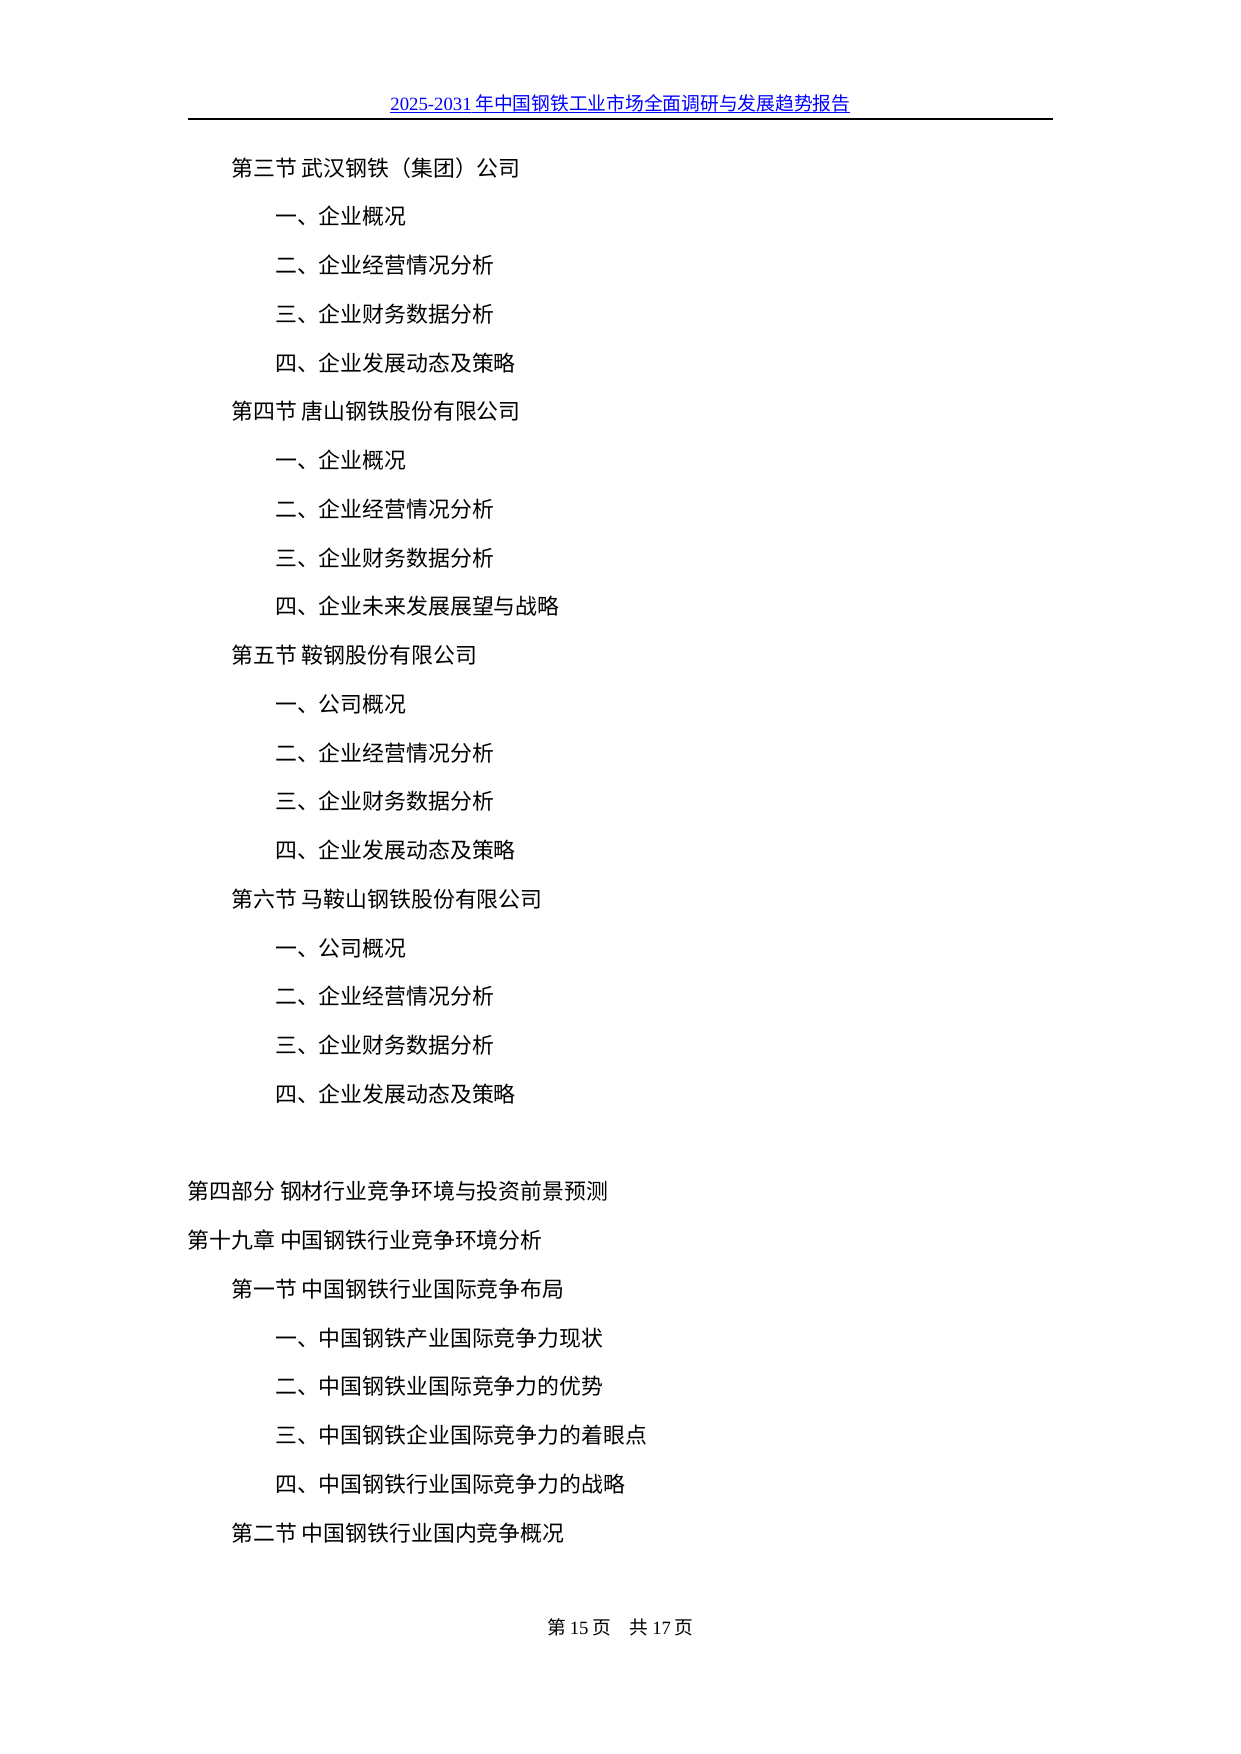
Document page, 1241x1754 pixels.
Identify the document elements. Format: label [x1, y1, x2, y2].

text [187, 150, 1053, 1548]
